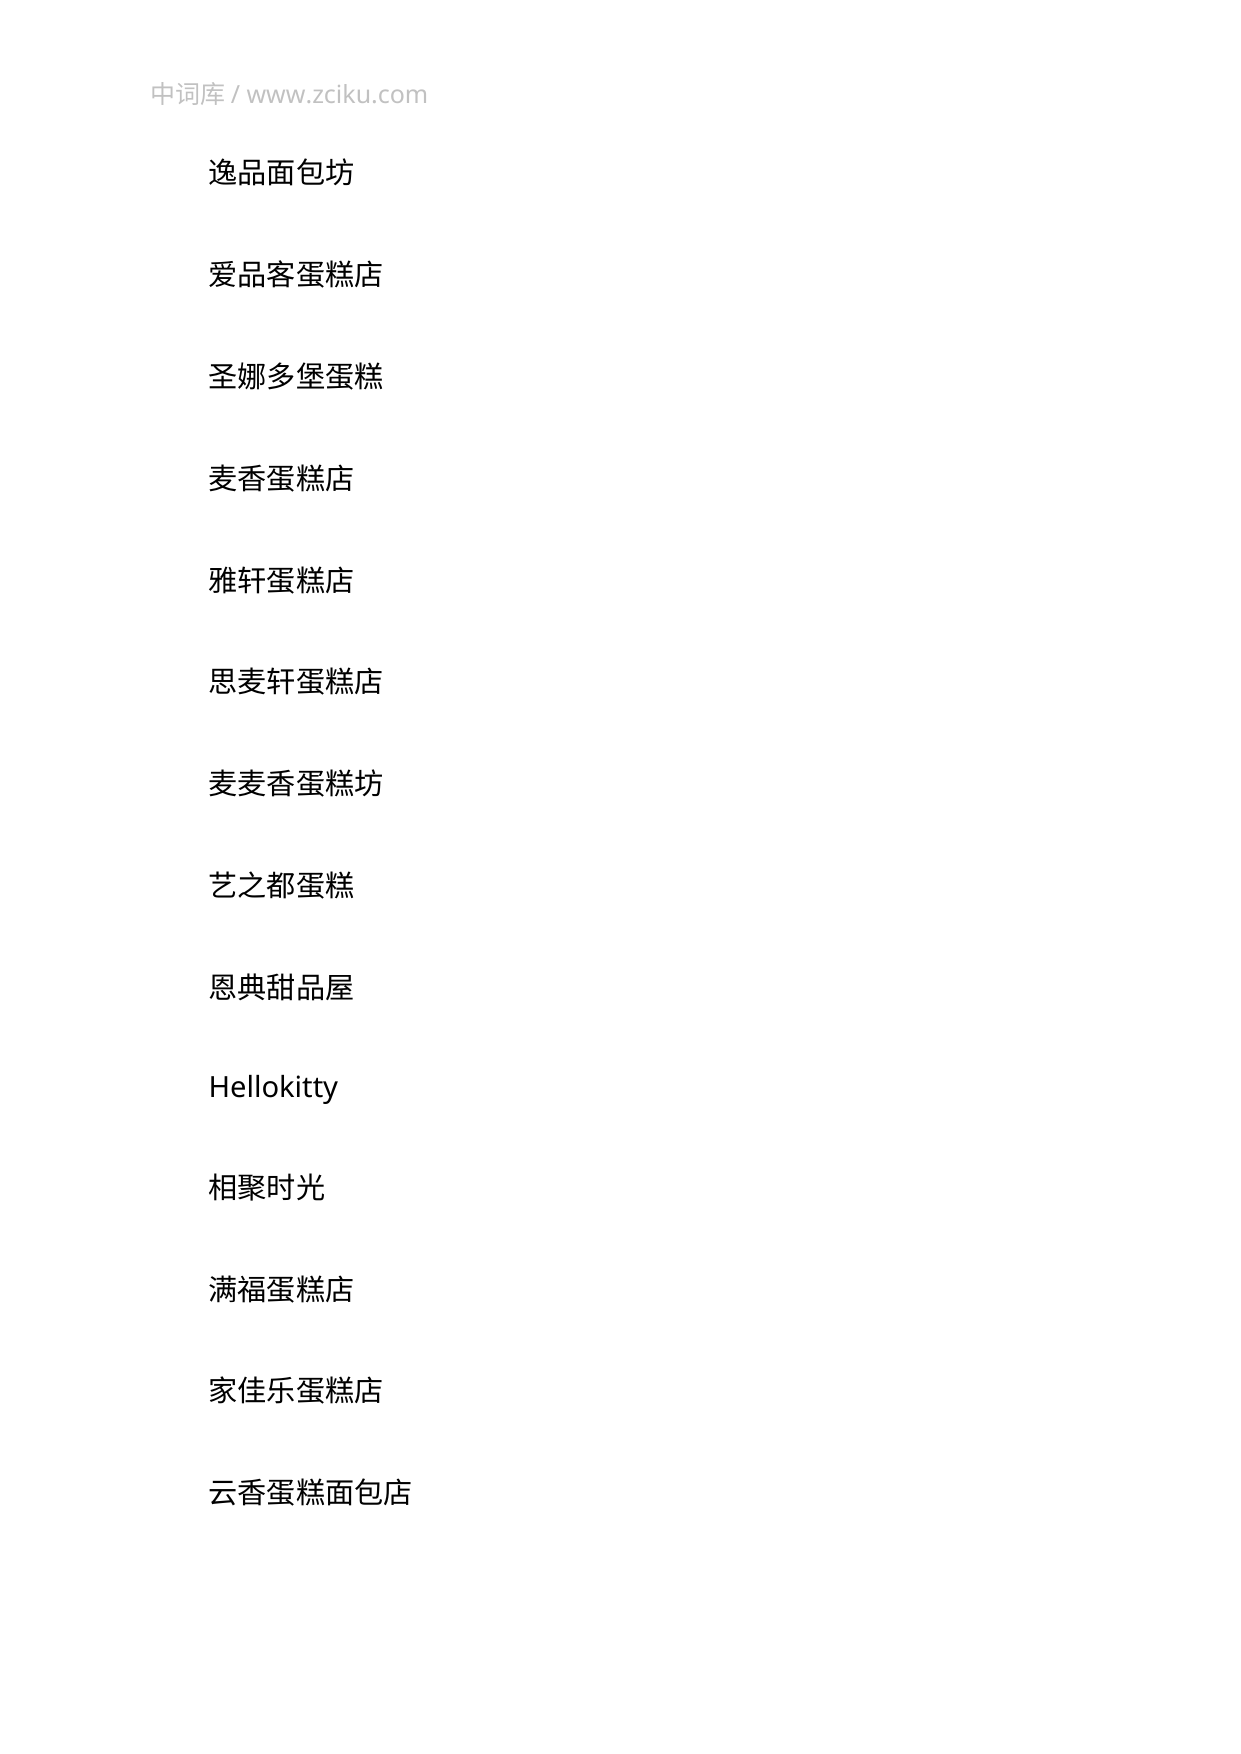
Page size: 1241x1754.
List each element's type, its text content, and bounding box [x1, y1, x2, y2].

text 麦香蛋糕店 [150, 455, 1090, 498]
text 逸品面包坊 [150, 150, 1090, 192]
text 麦麦香蛋糕坊 [150, 761, 1090, 803]
text 雅轩蛋糕店 [150, 557, 1090, 599]
text Hellokitty [150, 1066, 1090, 1106]
text 思麦轩蛋糕店 [150, 659, 1090, 701]
text 艺之都蛋糕 [150, 862, 1090, 905]
text 家佳乐蛋糕店 [150, 1368, 1090, 1410]
text 满福蛋糕店 [150, 1266, 1090, 1308]
text 相聚时光 [150, 1164, 1090, 1207]
text 恩典甜品屋 [150, 964, 1090, 1006]
text 云香蛋糕面包店 [150, 1470, 1090, 1512]
text 圣娜多堡蛋糕 [150, 353, 1090, 396]
text 爱品客蛋糕店 [150, 252, 1090, 294]
